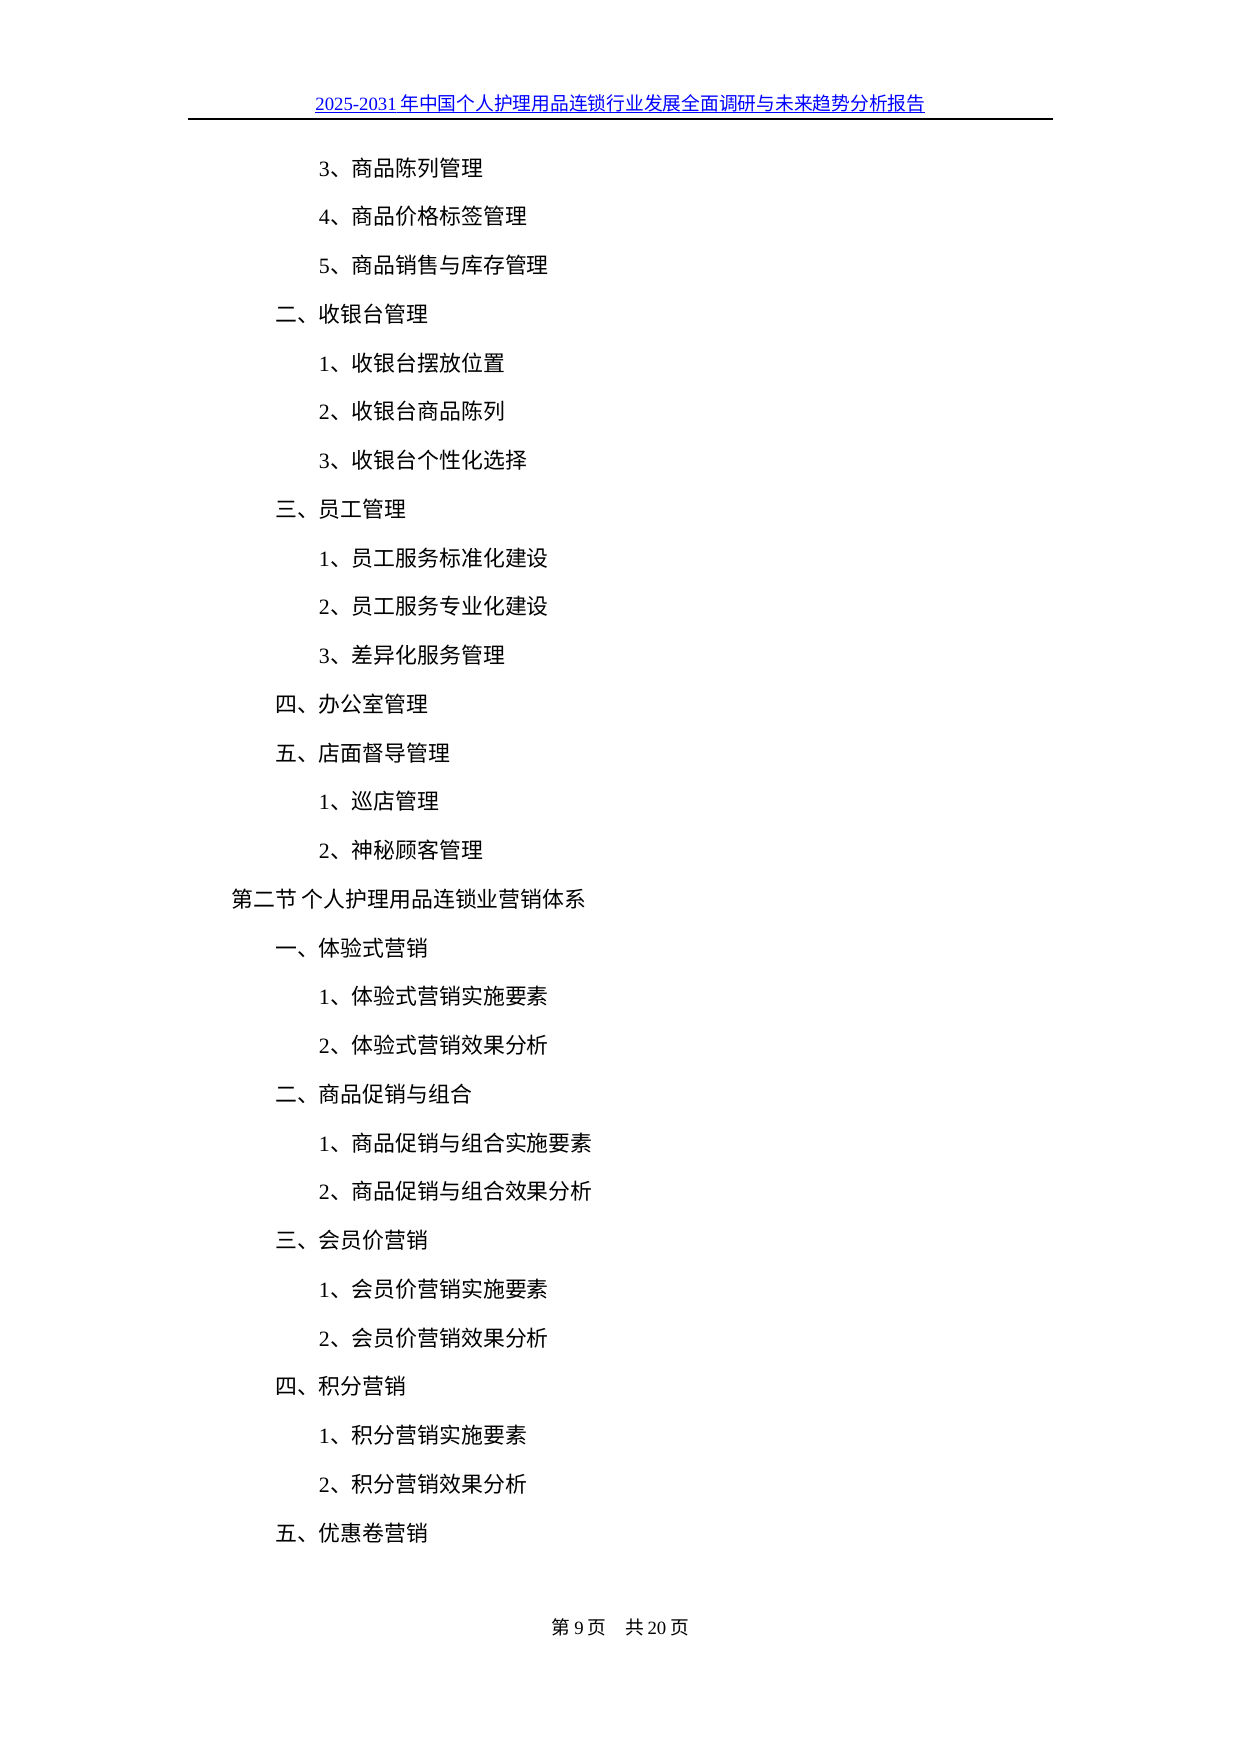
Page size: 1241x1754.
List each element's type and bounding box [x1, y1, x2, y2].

text [187, 150, 1053, 1548]
